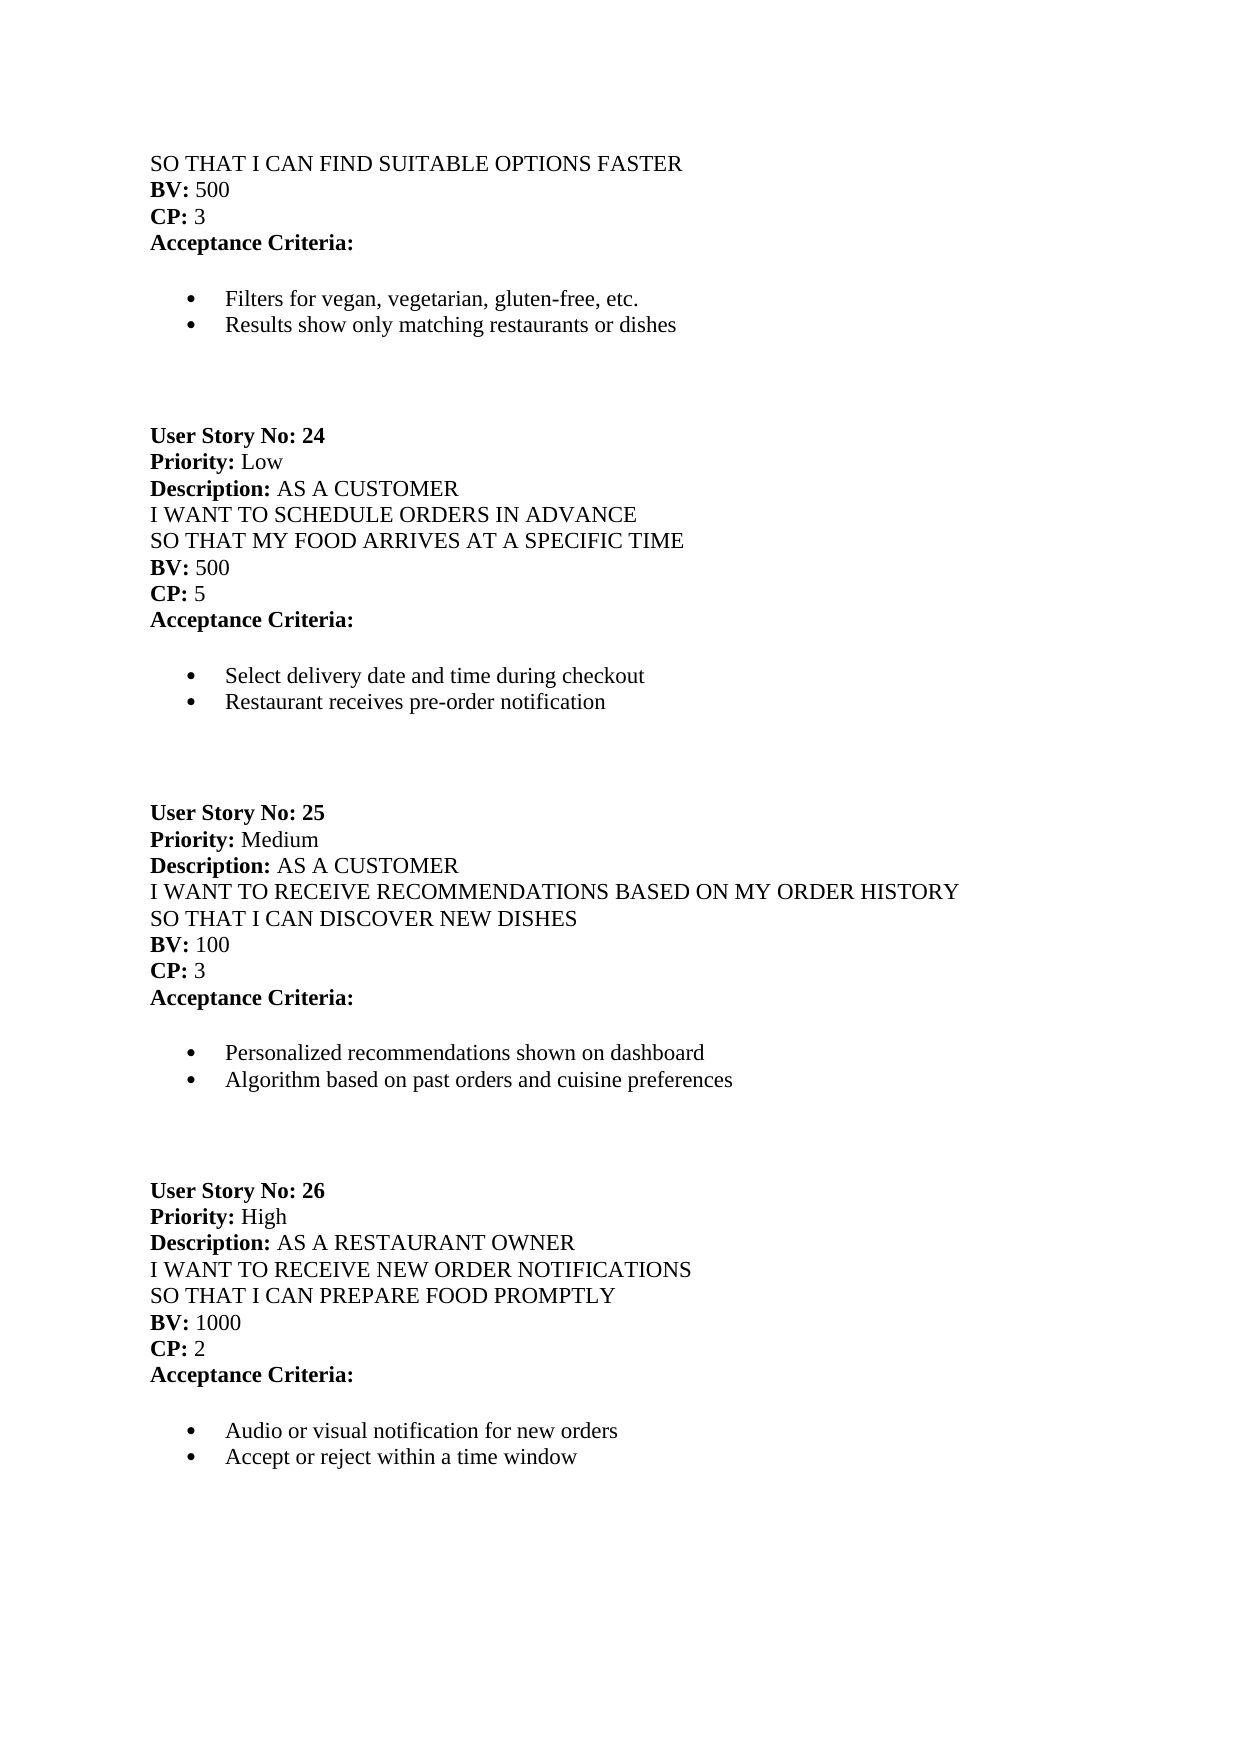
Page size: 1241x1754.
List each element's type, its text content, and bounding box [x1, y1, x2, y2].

text User Story No: 26 Priority: High Description: AS A RESTAURANT OWNER I WANT TO RECEIVE NEW ORDER NOTIFICATIONS SO THAT I CAN PREPARE FOOD PROMPTLY BV: 1000 CP: 2 Acceptance Criteria: [150, 1177, 1090, 1388]
list Select delivery date and time during checkout [187, 662, 1090, 688]
list Results show only matching restaurants or dishes [187, 311, 1090, 337]
text User Story No: 24 Priority: Low Description: AS A CUSTOMER I WANT TO SCHEDULE ORDERS IN ADVANCE SO THAT MY FOOD ARRIVES AT A SPECIFIC TIME BV: 500 CP: 5 Acceptance Criteria: [150, 422, 1090, 633]
list Filters for vegan, vegetarian, gluten-free, etc. [187, 284, 1090, 311]
list Accept or reject within a time window [187, 1443, 1090, 1469]
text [150, 150, 1090, 255]
list Personalized recommendations shown on dashboard [187, 1039, 1090, 1066]
list Audio or visual notification for new orders [187, 1417, 1090, 1443]
text User Story No: 25 Priority: Medium Description: AS A CUSTOMER I WANT TO RECEIVE RECOMMENDATIONS BASED ON MY ORDER HISTORY SO THAT I CAN DISCOVER NEW DISHES BV: 100 CP: 3 Acceptance Criteria: [150, 799, 1090, 1010]
list Restaurant receives pre-order notification [187, 688, 1090, 715]
list Algorithm based on past orders and cuisine preferences [187, 1066, 1090, 1092]
